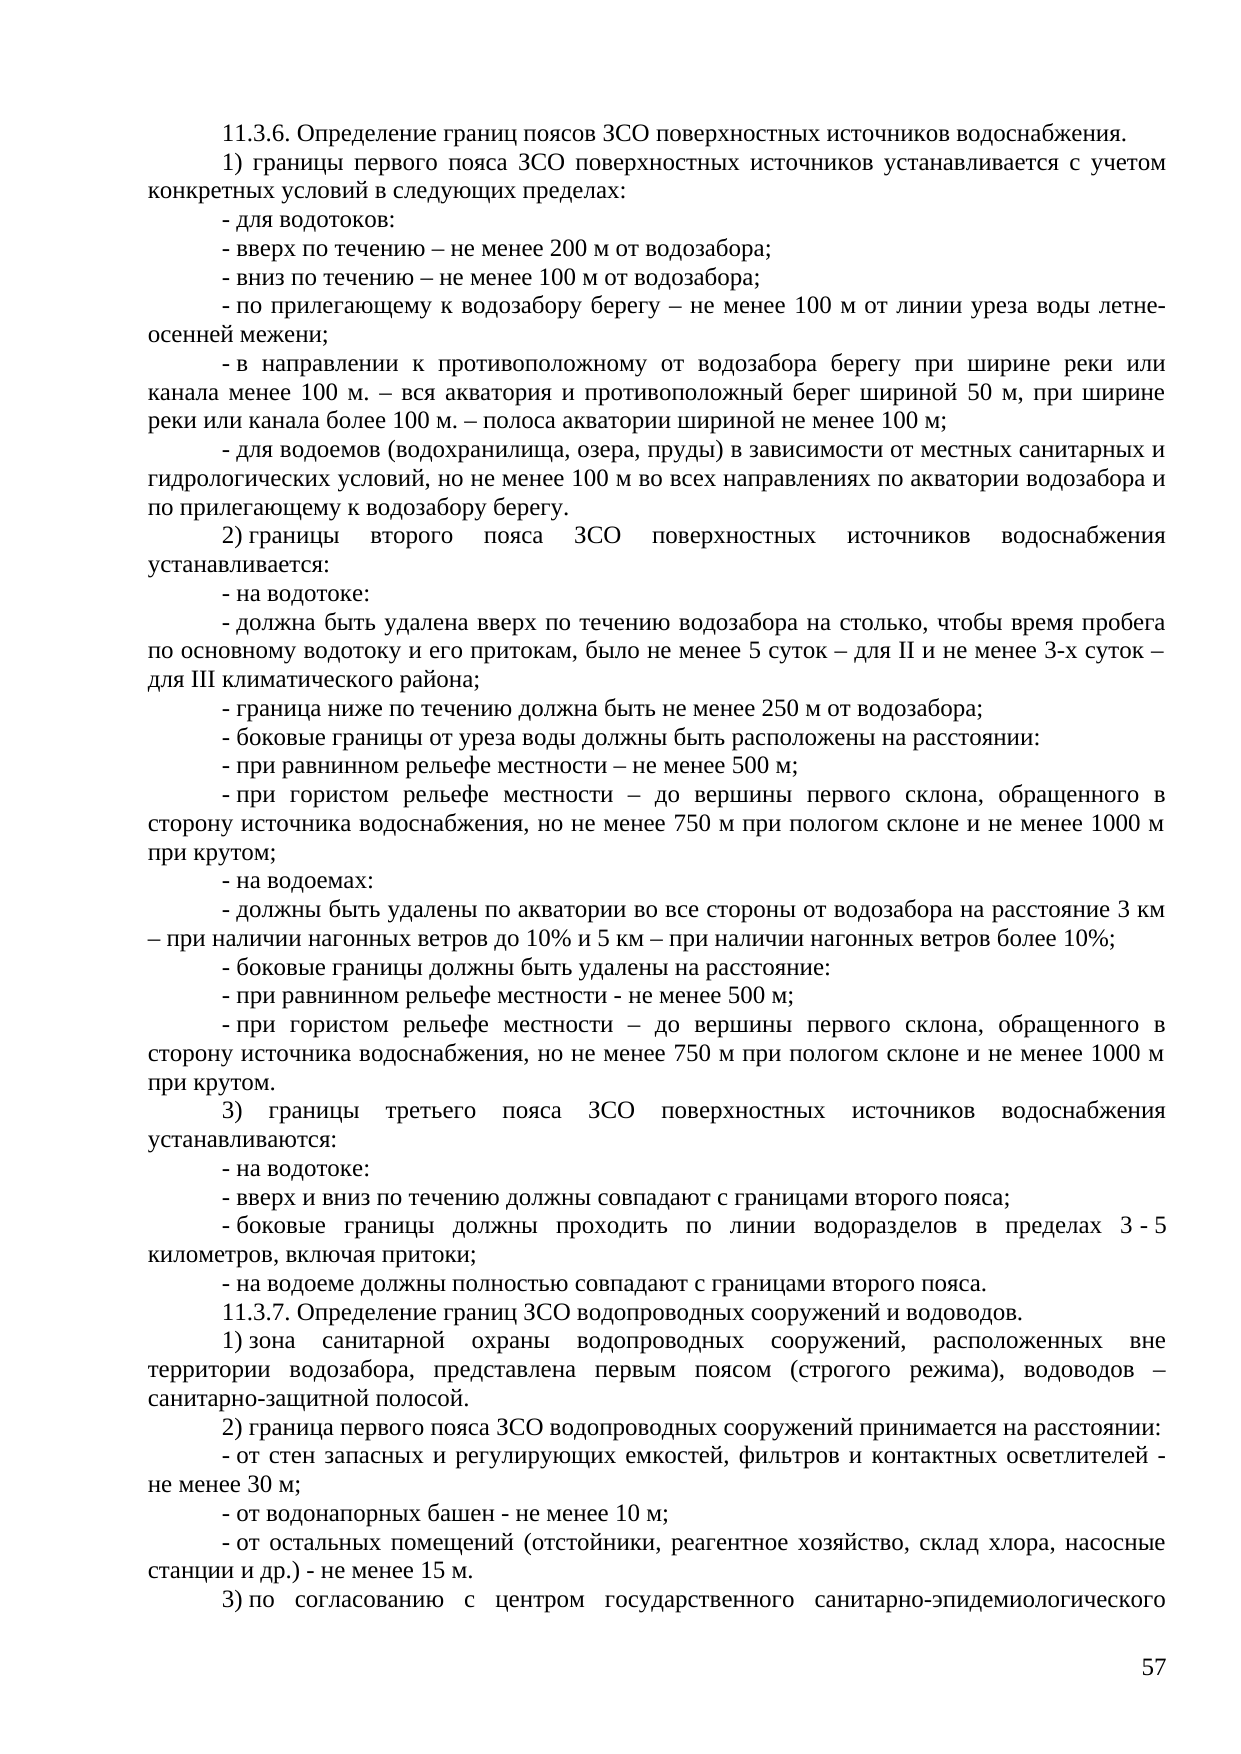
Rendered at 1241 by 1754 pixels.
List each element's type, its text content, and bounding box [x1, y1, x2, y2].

list - должны быть удалены по акватории во все стороны от водозабора на расстояние 3 км – при наличии нагонных ветров до 10% и 5 км – при наличии нагонных ветров более 10%; [148, 894, 1167, 952]
text 2) граница первого пояса ЗСО водопроводных сооружений принимается на расстоянии: [148, 1412, 1167, 1441]
list - на водоеме должны полностью совпадают с границами второго пояса. [148, 1268, 1167, 1297]
list - вверх и вниз по течению должны совпадают с границами второго пояса; [148, 1182, 1167, 1211]
list - вверх по течению – не менее 200 м от водозабора; [148, 233, 1167, 262]
list - граница ниже по течению должна быть не менее 250 м от водозабора; [148, 693, 1167, 722]
list - в направлении к противоположному от водозабора берегу при ширине реки или канала менее 100 м. – вся акватория и противоположный берег шириной 50 м, при ширине реки или канала более 100 м. – полоса акватории шириной не менее 100 м; [148, 348, 1167, 434]
list - боковые границы должны проходить по линии водоразделов в пределах 3 - 5 километров, включая притоки; [148, 1211, 1167, 1268]
list - для водоемов (водохранилища, озера, пруды) в зависимости от местных санитарных и гидрологических условий, но не менее 100 м во всех направлениях по акватории водозабора и по прилегающему к водозабору берегу. [148, 434, 1167, 521]
text 11.3.7. Определение границ ЗСО водопроводных сооружений и водоводов. [148, 1297, 1167, 1326]
list - при гористом рельефе местности – до вершины первого склона, обращенного в сторону источника водоснабжения, но не менее 750 м при пологом склоне и не менее 1000 м при крутом; [148, 779, 1167, 866]
list - от водонапорных башен - не менее 10 м; [148, 1498, 1167, 1527]
list - от стен запасных и регулирующих емкостей, фильтров и контактных осветлителей - не менее 30 м; [148, 1441, 1167, 1498]
text 2) границы второго пояса ЗСО поверхностных источников водоснабжения устанавливается: [148, 521, 1167, 578]
text 3) границы третьего пояса ЗСО поверхностных источников водоснабжения устанавливаются: [148, 1096, 1167, 1153]
list - на водотоке: [148, 1153, 1167, 1182]
text 1) границы первого пояса ЗСО поверхностных источников устанавливается с учетом конкретных условий в следующих пределах: [148, 147, 1167, 204]
list - вниз по течению – не менее 100 м от водозабора; [148, 262, 1167, 291]
list - боковые границы должны быть удалены на расстояние: [148, 952, 1167, 981]
list - при равнинном рельефе местности – не менее 500 м; [148, 751, 1167, 779]
list - от остальных помещений (отстойники, реагентное хозяйство, склад хлора, насосные станции и др.) - не менее 15 м. [148, 1527, 1167, 1584]
list - боковые границы от уреза воды должны быть расположены на расстоянии: [148, 722, 1167, 751]
list - на водотоке: [148, 578, 1167, 607]
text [148, 1584, 1167, 1613]
list - по прилегающему к водозабору берегу – не менее 100 м от линии уреза воды летне-осенней межени; [148, 291, 1167, 348]
list - для водотоков: [148, 204, 1167, 233]
text 1) зона санитарной охраны водопроводных сооружений, расположенных вне территории водозабора, представлена первым поясом (строгого режима), водоводов – санитарно-защитной полосой. [148, 1326, 1167, 1412]
list - при гористом рельефе местности – до вершины первого склона, обращенного в сторону источника водоснабжения, но не менее 750 м при пологом склоне и не менее 1000 м при крутом. [148, 1009, 1167, 1096]
list - должна быть удалена вверх по течению водозабора на столько, чтобы время пробега по основному водотоку и его притокам, было не менее 5 суток – для II и не менее 3-х суток – для III климатического района; [148, 607, 1167, 693]
text 11.3.6. Определение границ поясов ЗСО поверхностных источников водоснабжения. [148, 118, 1167, 147]
list - при равнинном рельефе местности - не менее 500 м; [148, 981, 1167, 1009]
list - на водоемах: [148, 866, 1167, 894]
